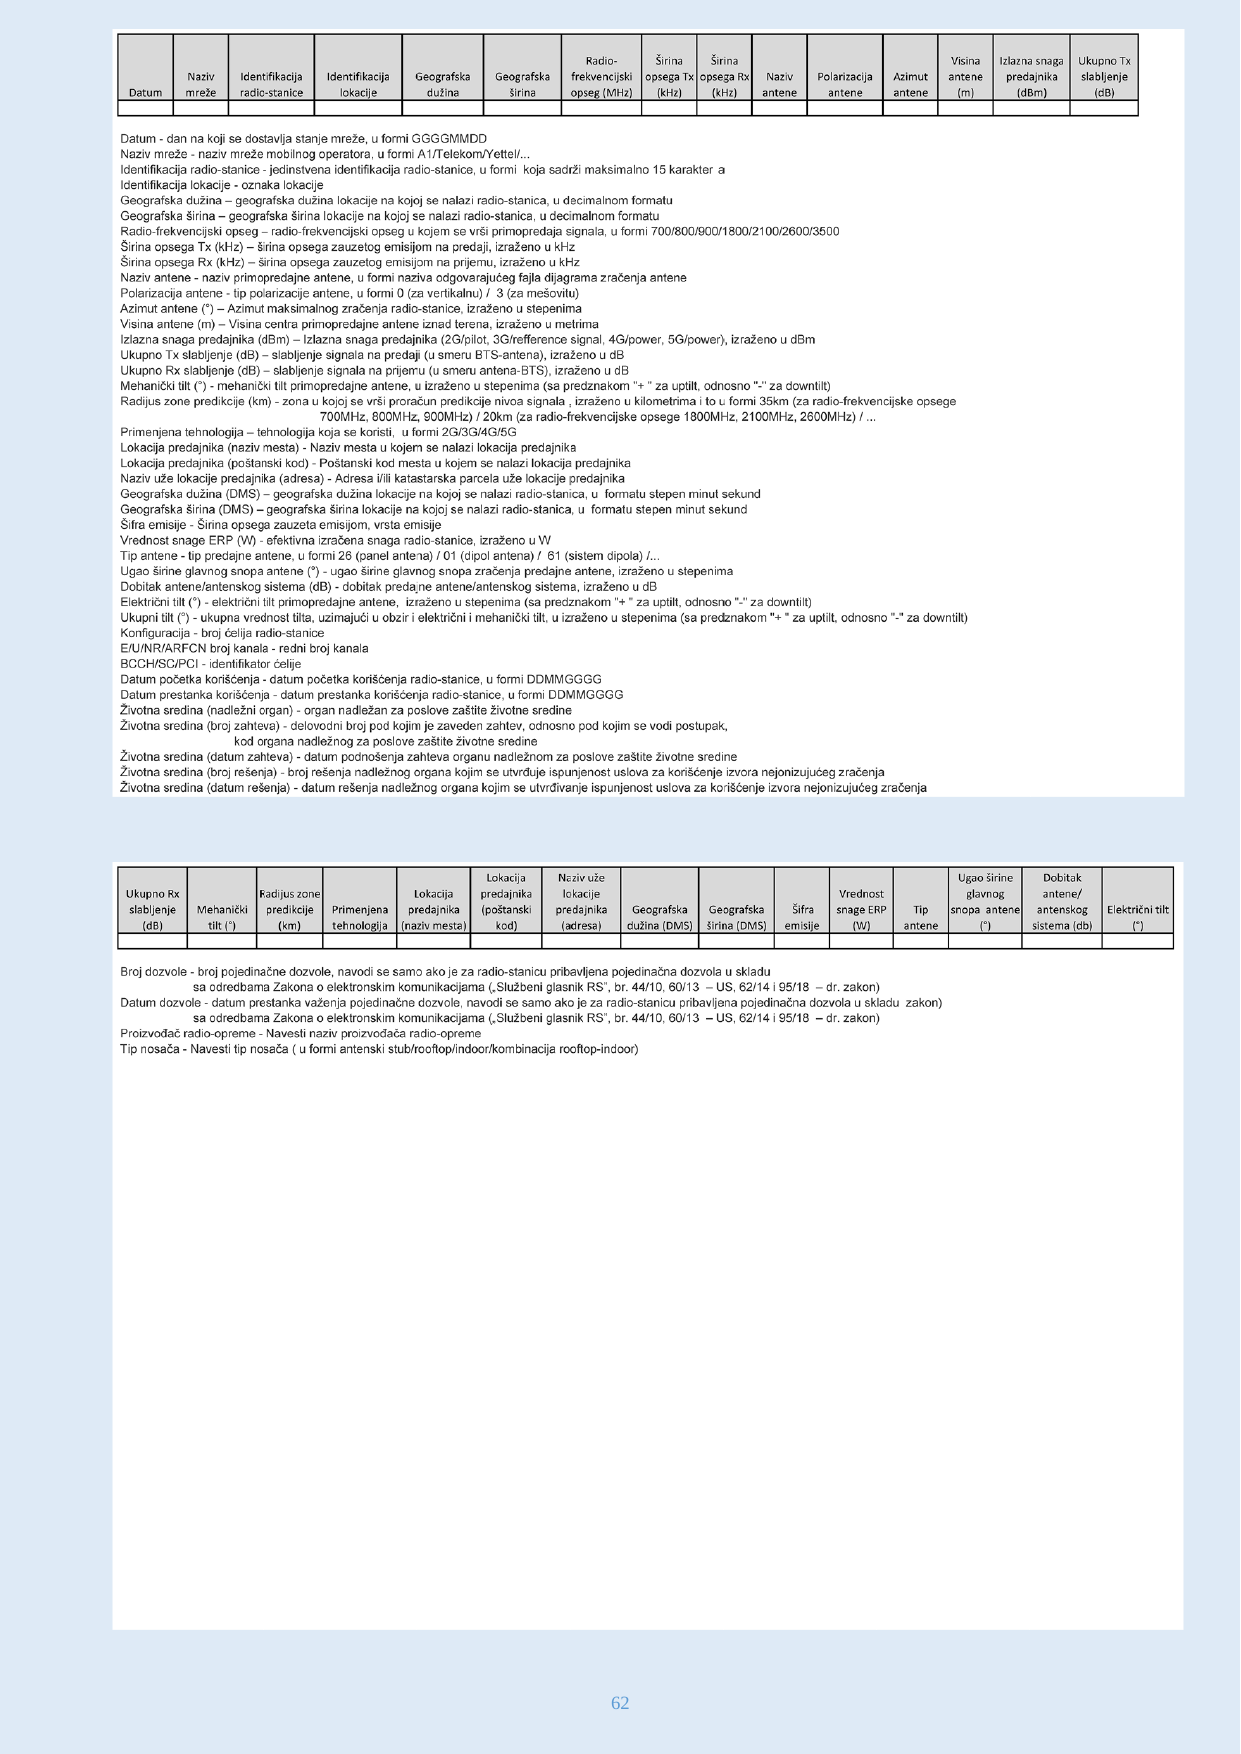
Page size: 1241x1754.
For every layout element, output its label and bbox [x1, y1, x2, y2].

picture [108, 29, 1189, 797]
picture [108, 862, 1188, 1630]
